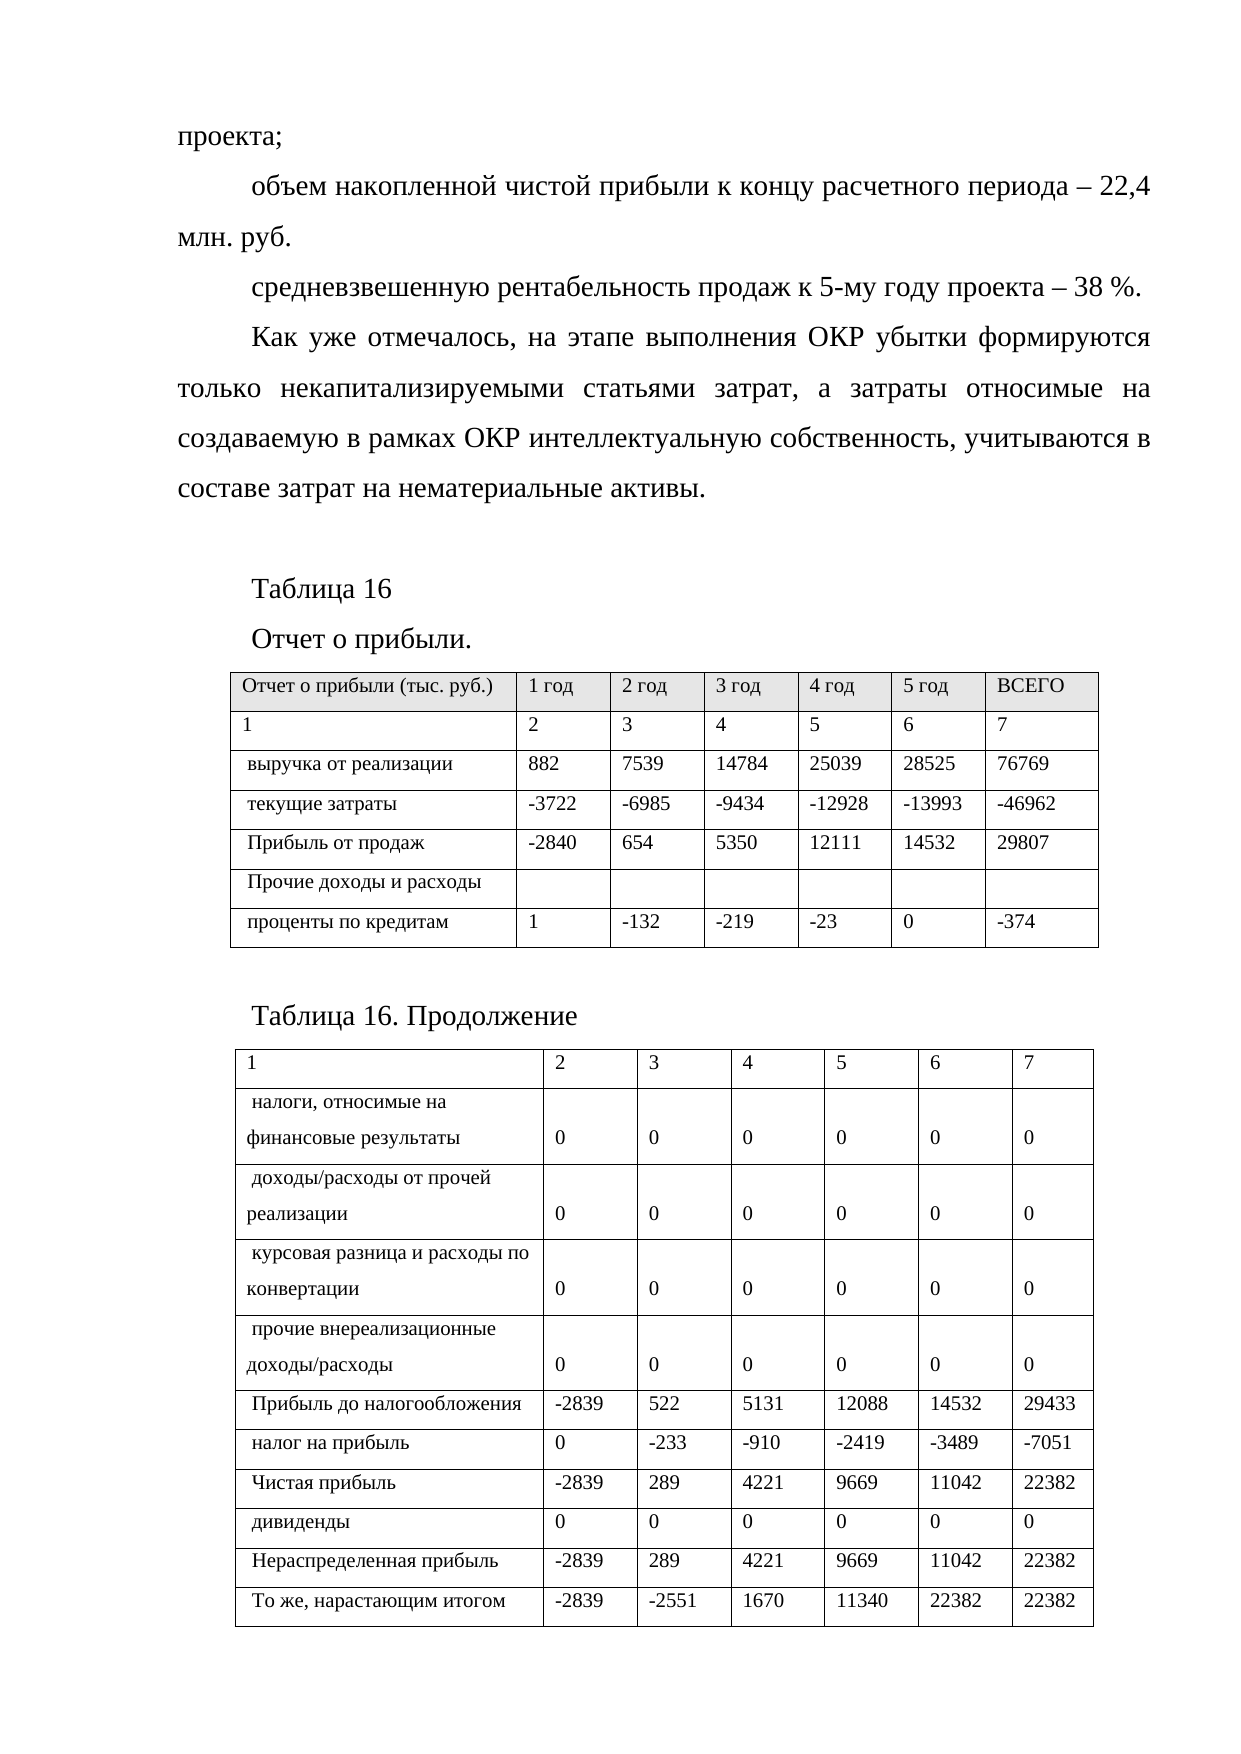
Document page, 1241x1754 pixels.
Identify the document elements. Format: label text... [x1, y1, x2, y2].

table_header 4 [732, 1050, 824, 1088]
table_cell 882 [517, 751, 610, 790]
table_cell доходы/расходы от прочей реализации [236, 1165, 543, 1239]
table_cell текущие затраты [231, 791, 516, 829]
text объем накопленной чистой прибыли к концу расчетного периода – 22,4 млн. руб. [177, 168, 1152, 252]
table_header 1 год [517, 673, 610, 711]
table_cell 0 [544, 1430, 637, 1469]
table_cell 1670 [732, 1588, 824, 1626]
table_cell прочие внереализационные доходы/расходы [236, 1316, 543, 1390]
table_cell 0 [732, 1316, 824, 1390]
table_cell налоги, относимые на финансовые результаты [236, 1089, 543, 1164]
table_cell 0 [825, 1509, 918, 1547]
table_cell 28525 [892, 751, 985, 790]
table_cell [517, 870, 610, 908]
table_cell -374 [986, 909, 1098, 947]
table_cell 3 [611, 712, 704, 750]
table_header 3 [638, 1050, 731, 1088]
table_cell 29807 [986, 830, 1098, 868]
table_cell 11042 [919, 1549, 1012, 1587]
table_cell 4221 [732, 1470, 824, 1508]
table_cell проценты по кредитам [231, 909, 516, 947]
table_cell 0 [732, 1509, 824, 1547]
table_cell 25039 [799, 751, 891, 790]
table_cell 0 [732, 1165, 824, 1239]
table_cell 289 [638, 1470, 731, 1508]
table_cell 0 [1013, 1509, 1093, 1547]
table_cell 14784 [705, 751, 798, 790]
table_cell -46962 [986, 791, 1098, 829]
text Отчет о прибыли. [177, 621, 1152, 655]
table_cell 22382 [1013, 1588, 1093, 1626]
table_cell -2839 [544, 1588, 637, 1626]
table_cell [705, 870, 798, 908]
text Таблица 16 [177, 571, 1152, 604]
table_cell -7051 [1013, 1430, 1093, 1469]
table_cell Чистая прибыль [236, 1470, 543, 1508]
table_cell 22382 [1013, 1549, 1093, 1587]
table_header 4 год [799, 673, 891, 711]
table_cell -132 [611, 909, 704, 947]
table_cell 0 [544, 1165, 637, 1239]
table_cell [799, 870, 891, 908]
table_cell 0 [638, 1089, 731, 1164]
table_cell 7539 [611, 751, 704, 790]
table_cell -13993 [892, 791, 985, 829]
table_cell 5350 [705, 830, 798, 868]
text Как уже отмечалось, на этапе выполнения ОКР убытки формируются только некапитализируемыми статьями затрат, а затраты относимые на создаваемую в рамках ОКР интеллектуальную собственность, учитываются в составе затрат на нематериальные активы. [177, 319, 1152, 504]
table_cell -2839 [544, 1549, 637, 1587]
table_header 7 [1013, 1050, 1093, 1088]
table_cell 76769 [986, 751, 1098, 790]
table_cell 0 [892, 909, 985, 947]
table_cell 0 [919, 1316, 1012, 1390]
table_cell 0 [825, 1089, 918, 1164]
table_cell -23 [799, 909, 891, 947]
table_cell курсовая разница и расходы по конвертации [236, 1240, 543, 1314]
table_cell 0 [1013, 1316, 1093, 1390]
table_cell 0 [544, 1089, 637, 1164]
table_cell 14532 [892, 830, 985, 868]
table_cell 0 [544, 1240, 637, 1314]
table_cell 0 [1013, 1165, 1093, 1239]
table_cell 0 [1013, 1240, 1093, 1314]
table_cell налог на прибыль [236, 1430, 543, 1469]
table_header 5 [825, 1050, 918, 1088]
table_header 5 год [892, 673, 985, 711]
table_cell дивиденды [236, 1509, 543, 1547]
table_cell 0 [544, 1316, 637, 1390]
table_cell -2840 [517, 830, 610, 868]
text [177, 118, 1152, 152]
table_cell 12088 [825, 1391, 918, 1429]
table_cell 7 [986, 712, 1098, 750]
table_header 2 [544, 1050, 637, 1088]
table_header 1 [236, 1050, 543, 1088]
table_cell 0 [638, 1240, 731, 1314]
table_cell То же, нарастающим итогом [236, 1588, 543, 1626]
table_cell 0 [825, 1316, 918, 1390]
table_cell -910 [732, 1430, 824, 1469]
table_cell 0 [544, 1509, 637, 1547]
table_header Отчет о прибыли (тыс. руб.) [231, 673, 516, 711]
table_cell 9669 [825, 1549, 918, 1587]
table_cell 654 [611, 830, 704, 868]
table_cell 0 [638, 1509, 731, 1547]
table_cell 22382 [1013, 1470, 1093, 1508]
table_cell 5 [799, 712, 891, 750]
table_cell 0 [919, 1165, 1012, 1239]
table_cell 522 [638, 1391, 731, 1429]
table_cell 289 [638, 1549, 731, 1587]
table_cell -2419 [825, 1430, 918, 1469]
table_cell -233 [638, 1430, 731, 1469]
table_cell -3722 [517, 791, 610, 829]
table_cell 0 [638, 1165, 731, 1239]
table_cell [986, 870, 1098, 908]
table_cell -219 [705, 909, 798, 947]
table_header ВСЕГО [986, 673, 1098, 711]
table_cell 12111 [799, 830, 891, 868]
table_header 6 [919, 1050, 1012, 1088]
table_cell -2839 [544, 1391, 637, 1429]
table_cell -6985 [611, 791, 704, 829]
table_cell Прибыль от продаж [231, 830, 516, 868]
table_cell 22382 [919, 1588, 1012, 1626]
table_cell 0 [825, 1165, 918, 1239]
table_cell -2551 [638, 1588, 731, 1626]
table_cell 1 [517, 909, 610, 947]
table_cell Прочие доходы и расходы [231, 870, 516, 908]
table_cell 0 [919, 1240, 1012, 1314]
text средневзвешенную рентабельность продаж к 5-му году проекта – 38 %. [177, 269, 1152, 303]
table_cell 14532 [919, 1391, 1012, 1429]
table_cell 9669 [825, 1470, 918, 1508]
table_cell 0 [638, 1316, 731, 1390]
table_cell 1 [231, 712, 516, 750]
table_cell 4 [705, 712, 798, 750]
table_cell 0 [919, 1089, 1012, 1164]
table_cell -12928 [799, 791, 891, 829]
table_cell -2839 [544, 1470, 637, 1508]
table_cell 0 [1013, 1089, 1093, 1164]
table_cell 11340 [825, 1588, 918, 1626]
table_cell 4221 [732, 1549, 824, 1587]
table_cell -9434 [705, 791, 798, 829]
table_cell 6 [892, 712, 985, 750]
table_cell 2 [517, 712, 610, 750]
table_cell 0 [732, 1240, 824, 1314]
table_cell 0 [825, 1240, 918, 1314]
table_header 3 год [705, 673, 798, 711]
table_cell -3489 [919, 1430, 1012, 1469]
table_cell Прибыль до налогообложения [236, 1391, 543, 1429]
table_cell выручка от реализации [231, 751, 516, 790]
table_cell [892, 870, 985, 908]
table_cell 29433 [1013, 1391, 1093, 1429]
table_header 2 год [611, 673, 704, 711]
table_cell 0 [919, 1509, 1012, 1547]
table_cell [611, 870, 704, 908]
table_cell 11042 [919, 1470, 1012, 1508]
table_cell 5131 [732, 1391, 824, 1429]
text Таблица 16. Продолжение [177, 998, 1152, 1032]
table_cell 0 [732, 1089, 824, 1164]
table_cell Нераспределенная прибыль [236, 1549, 543, 1587]
